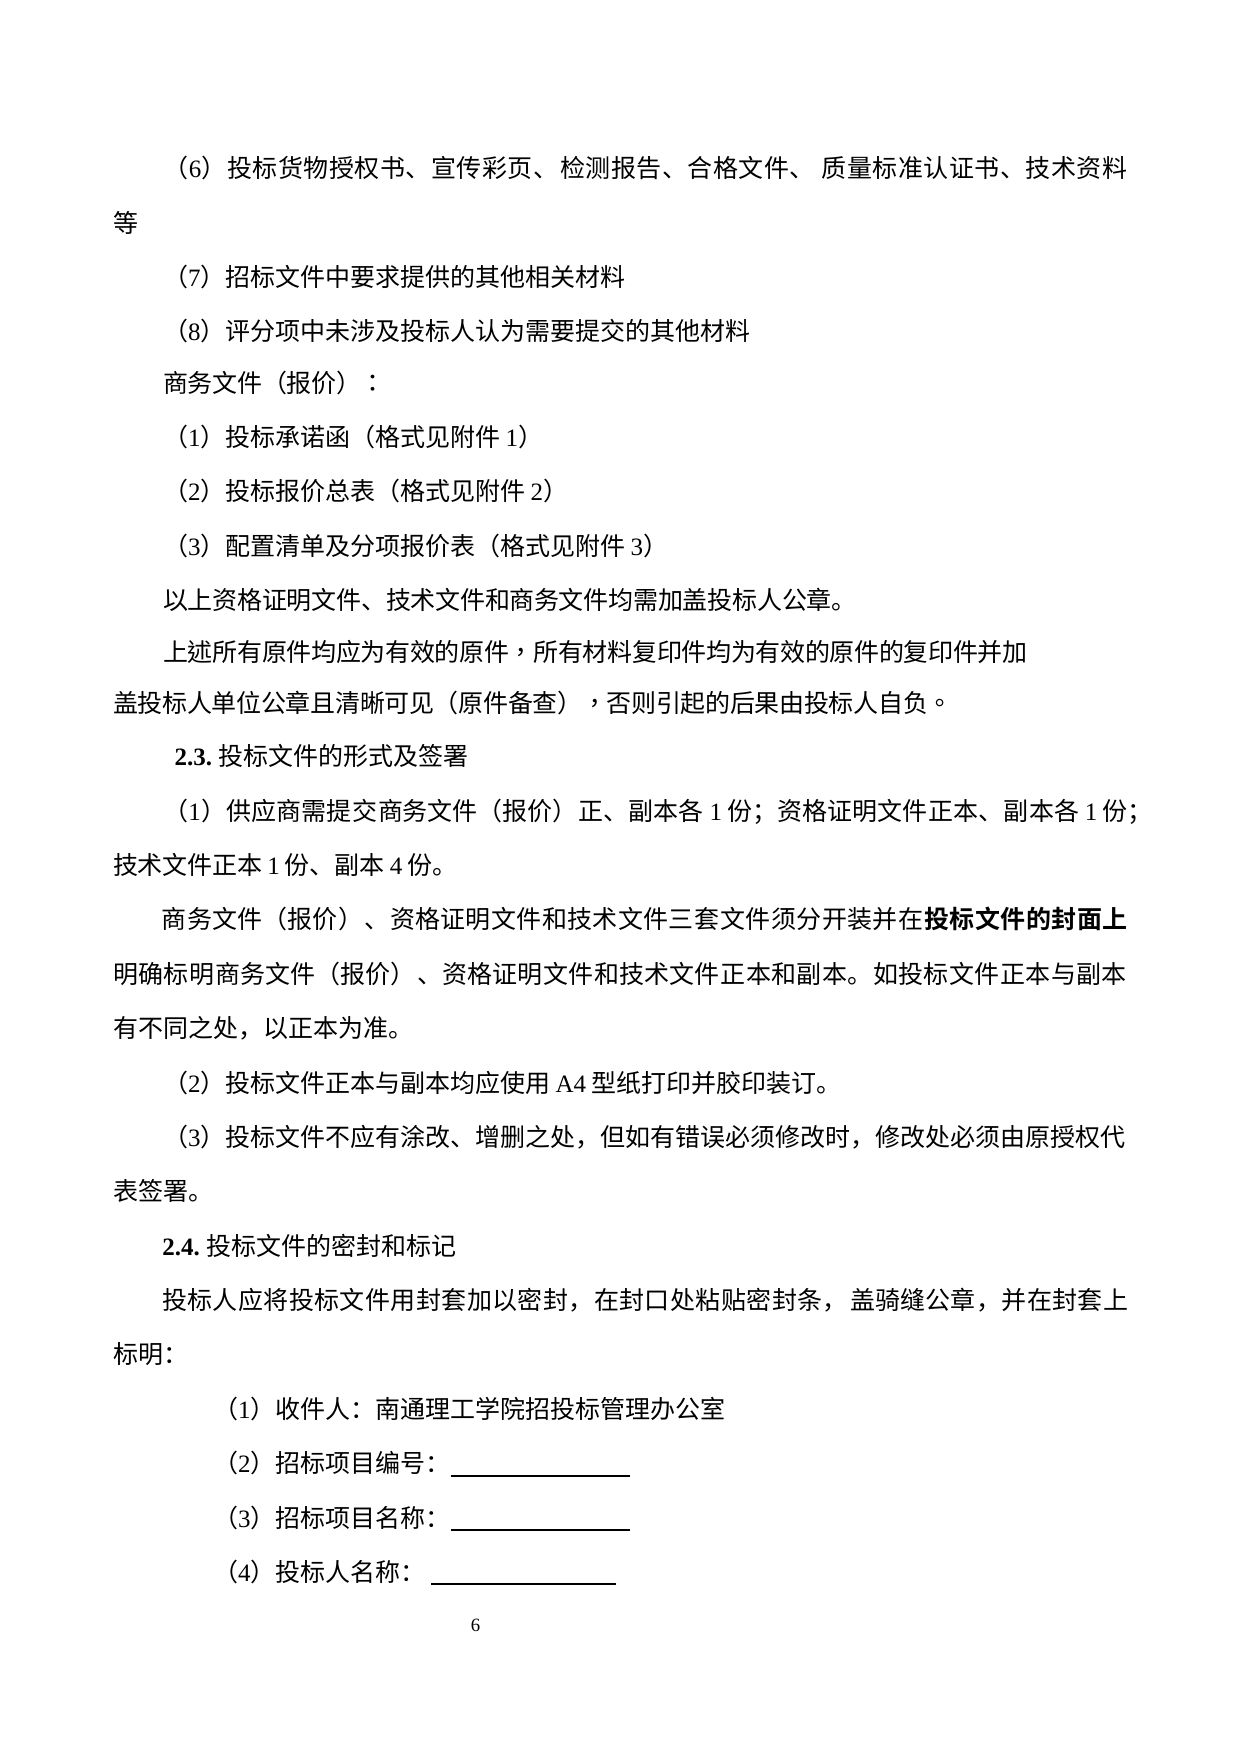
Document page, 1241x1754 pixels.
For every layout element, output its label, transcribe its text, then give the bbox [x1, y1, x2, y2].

list 上述所有原件均应为有效的原件，所有材料复印件均为有效的原件的复印件并加 [163, 635, 1128, 669]
list 以上资格证明文件、技术文件和商务文件均需加盖投标人公章。 [163, 580, 1128, 617]
text （1）收件人：南通理工学院招投标管理办公室 [113, 1389, 1128, 1426]
text （2）投标文件正本与副本均应使用A4型纸打印并胶印装订。 [113, 1063, 1128, 1099]
list 盖投标人单位公章且清晰可见（原件备查），否则引起的后果由投标人自负。 [113, 686, 1128, 720]
text （7）招标文件中要求提供的其他相关材料 [113, 257, 1128, 294]
text （3）配置清单及分项报价表（格式见附件3） [113, 526, 1128, 562]
text （4）投标人名称： [113, 1552, 1128, 1589]
text 2.3. 投标文件的形式及签署 [113, 737, 1128, 773]
text 商务文件（报价）、资格证明文件和技术文件三套文件须分开装并在投标文件的封面上明确标明商务文件（报价）、资格证明文件和技术文件正本和副本。如投标文件正本与副本有不同之处，以正本为准。 [113, 900, 1128, 1045]
text （3）招标项目名称： [113, 1498, 1128, 1534]
text （1）投标承诺函（格式见附件1） [113, 417, 1128, 453]
text （6）投标货物授权书、宣传彩页、检测报告、合格文件、 质量标准认证书、技术资料等 [113, 149, 1128, 239]
list 商务文件（报价）： [163, 366, 1128, 400]
text （3）投标文件不应有涂改、增删之处，但如有错误必须修改时，修改处必须由原授权代表签署。 [113, 1117, 1128, 1208]
text （2）投标报价总表（格式见附件2） [113, 472, 1128, 508]
text （2）招标项目编号： [113, 1444, 1128, 1480]
text （8）评分项中未涉及投标人认为需要提交的其他材料 [113, 312, 1128, 348]
text 2.4. 投标文件的密封和标记 [113, 1226, 1128, 1262]
text （1）供应商需提交商务文件（报价）正、副本各1份；资格证明文件正本、副本各1份；技术文件正本1份、副本4份。 [113, 791, 1128, 882]
text 投标人应将投标文件用封套加以密封，在封口处粘贴密封条，盖骑缝公章，并在封套上标明： [113, 1281, 1128, 1371]
